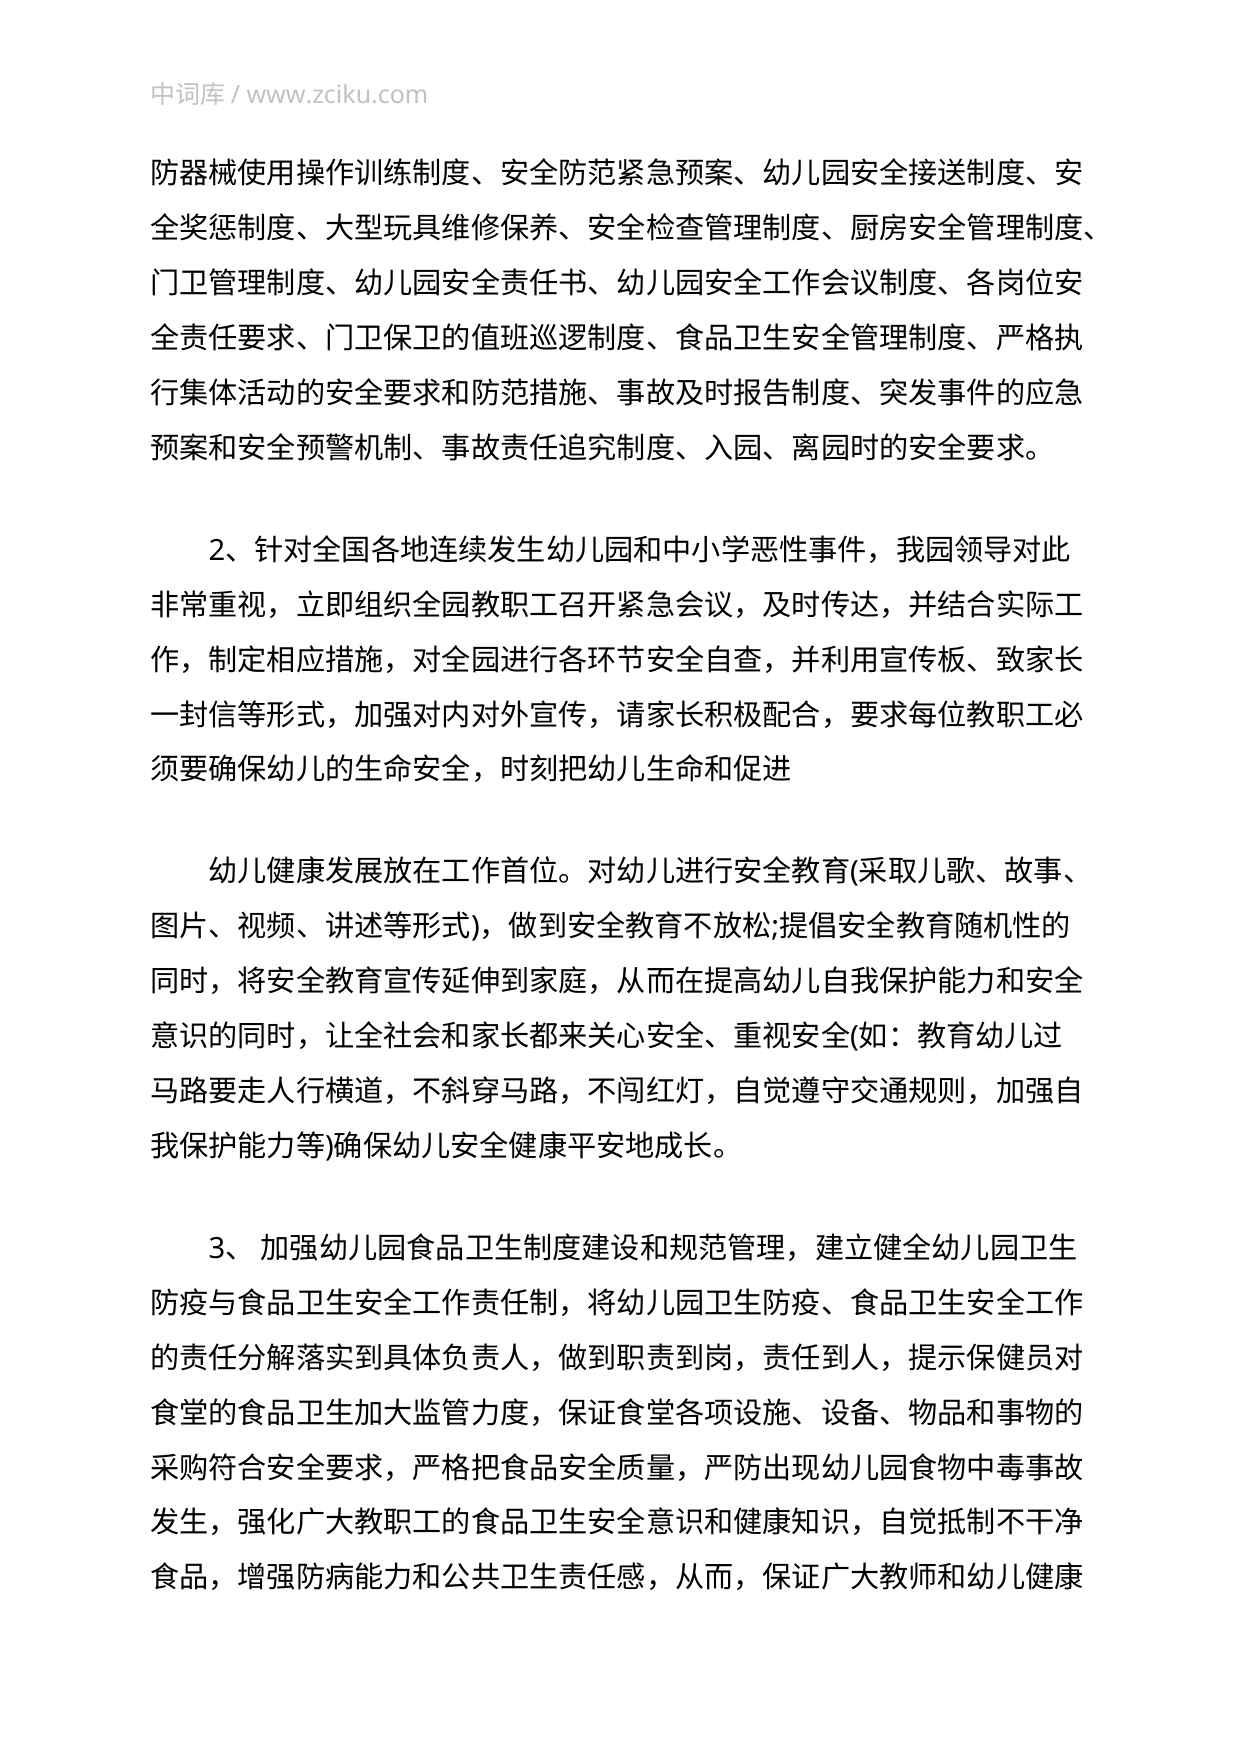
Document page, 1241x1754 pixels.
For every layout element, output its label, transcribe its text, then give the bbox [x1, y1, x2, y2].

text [150, 150, 1090, 467]
text 2、针对全国各地连续发生幼儿园和中小学恶性事件，我园领导对此非常重视，立即组织全园教职工召开紧急会议，及时传达，并结合实际工作，制定相应措施，对全园进行各环节安全自查，并利用宣传板、致家长一封信等形式，加强对内对外宣传，请家长积极配合，要求每位教职工必须要确保幼儿的生命安全，时刻把幼儿生命和促进 [150, 526, 1090, 788]
text 幼儿健康发展放在工作首位。对幼儿进行安全教育(采取儿歌、故事、图片、视频、讲述等形式)，做到安全教育不放松;提倡安全教育随机性的同时，将安全教育宣传延伸到家庭，从而在提高幼儿自我保护能力和安全意识的同时，让全社会和家长都来关心安全、重视安全(如：教育幼儿过马路要走人行横道，不斜穿马路，不闯红灯，自觉遵守交通规则，加强自我保护能力等)确保幼儿安全健康平安地成长。 [150, 848, 1090, 1165]
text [150, 1224, 1090, 1596]
